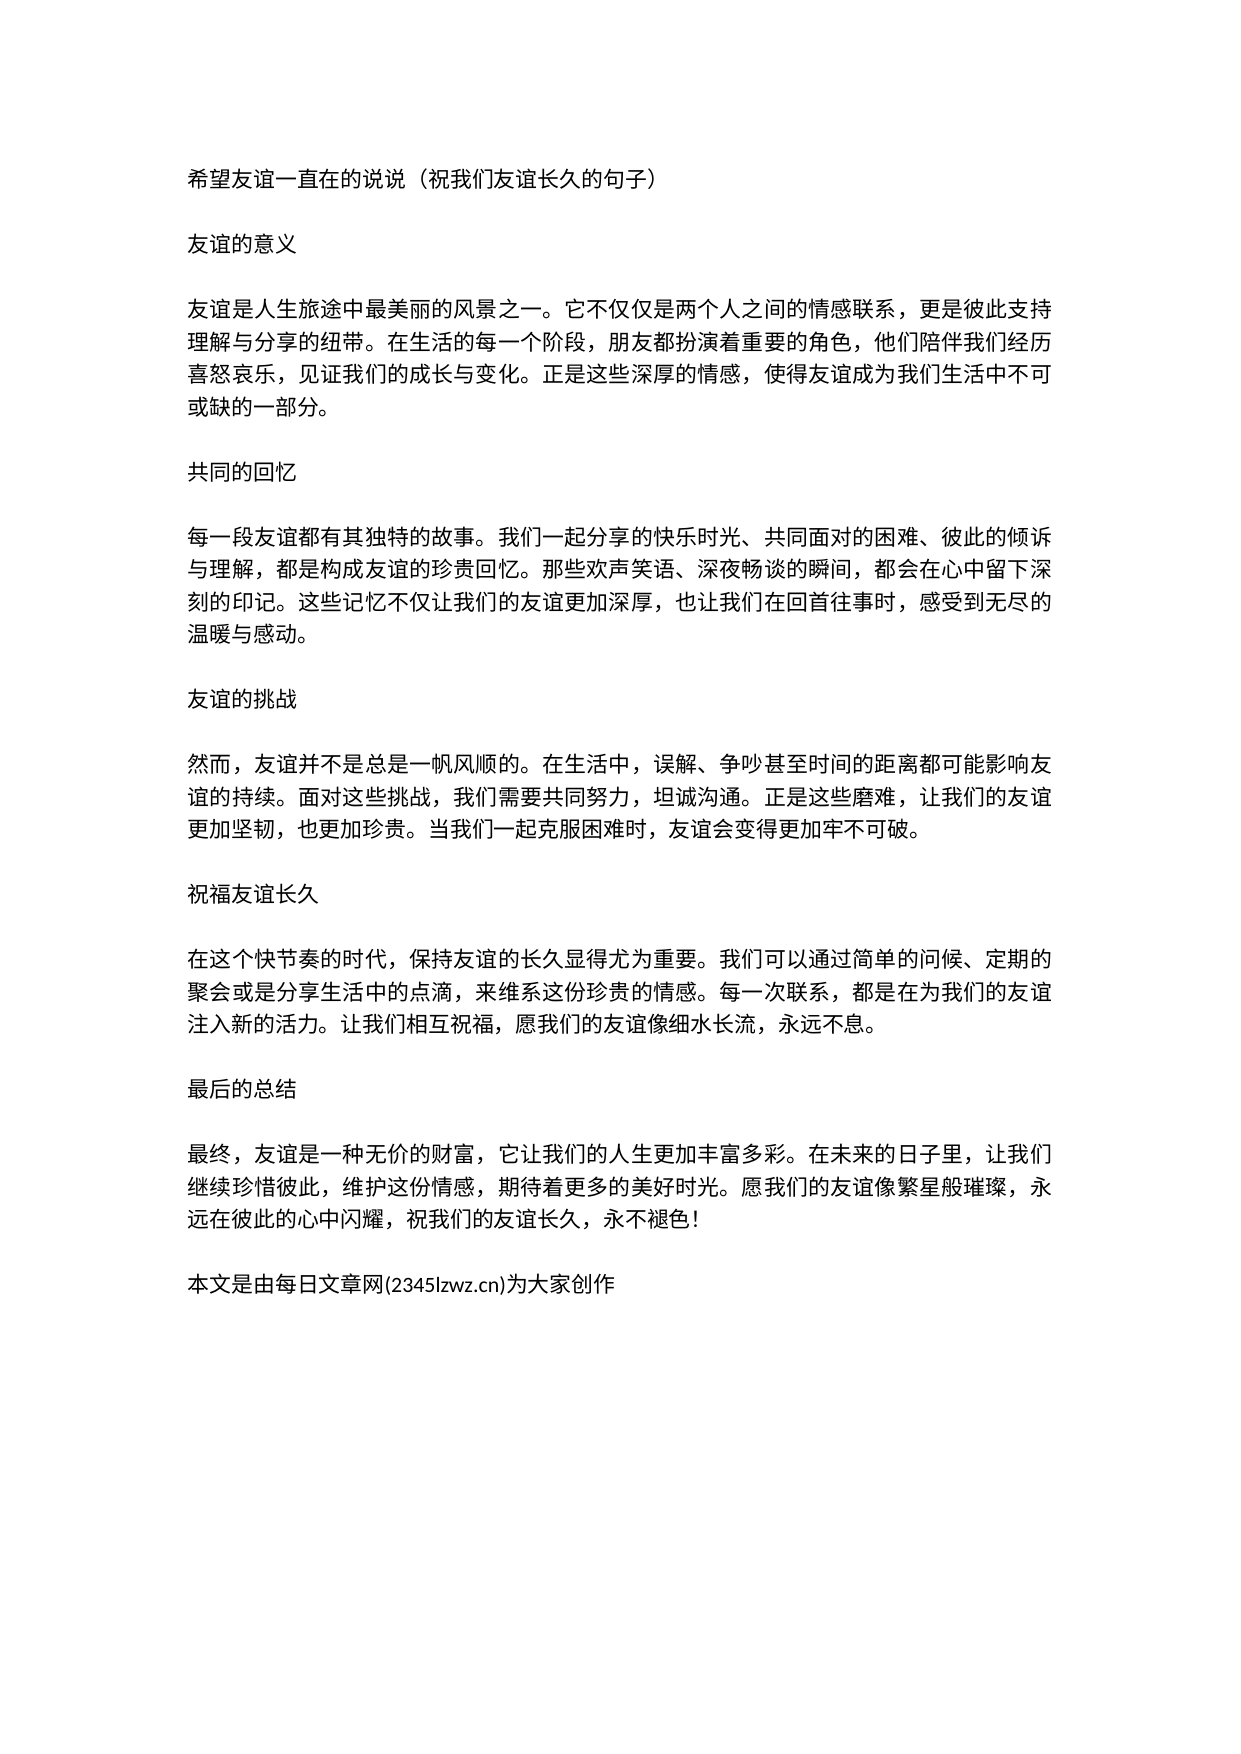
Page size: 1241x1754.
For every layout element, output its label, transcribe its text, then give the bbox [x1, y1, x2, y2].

text 共同的回忆 [187, 454, 1053, 487]
text 本文是由每日文章网(2345lzwz.cn)为大家创作 [187, 1267, 1053, 1299]
text 祝福友谊长久 [187, 877, 1053, 909]
text 友谊的挑战 [187, 682, 1053, 714]
text 然而，友谊并不是总是一帆风顺的。在生活中，误解、争吵甚至时间的距离都可能影响友谊的持续。面对这些挑战，我们需要共同努力，坦诚沟通。正是这些磨难，让我们的友谊更加坚韧，也更加珍贵。当我们一起克服困难时，友谊会变得更加牢不可破。 [187, 747, 1053, 844]
text 最后的总结 [187, 1072, 1053, 1104]
text 最终，友谊是一种无价的财富，它让我们的人生更加丰富多彩。在未来的日子里，让我们继续珍惜彼此，维护这份情感，期待着更多的美好时光。愿我们的友谊像繁星般璀璨，永远在彼此的心中闪耀，祝我们的友谊长久，永不褪色！ [187, 1137, 1053, 1234]
text 友谊是人生旅途中最美丽的风景之一。它不仅仅是两个人之间的情感联系，更是彼此支持、理解与分享的纽带。在生活的每一个阶段，朋友都扮演着重要的角色，他们陪伴我们经历喜怒哀乐，见证我们的成长与变化。正是这些深厚的情感，使得友谊成为我们生活中不可或缺的一部分。 [187, 292, 1053, 422]
text 希望友谊一直在的说说（祝我们友谊长久的句子） [187, 162, 1053, 194]
text 友谊的意义 [187, 227, 1053, 259]
text 在这个快节奏的时代，保持友谊的长久显得尤为重要。我们可以通过简单的问候、定期的聚会或是分享生活中的点滴，来维系这份珍贵的情感。每一次联系，都是在为我们的友谊注入新的活力。让我们相互祝福，愿我们的友谊像细水长流，永远不息。 [187, 942, 1053, 1039]
text 每一段友谊都有其独特的故事。我们一起分享的快乐时光、共同面对的困难、彼此的倾诉与理解，都是构成友谊的珍贵回忆。那些欢声笑语、深夜畅谈的瞬间，都会在心中留下深刻的印记。这些记忆不仅让我们的友谊更加深厚，也让我们在回首往事时，感受到无尽的温暖与感动。 [187, 519, 1053, 649]
